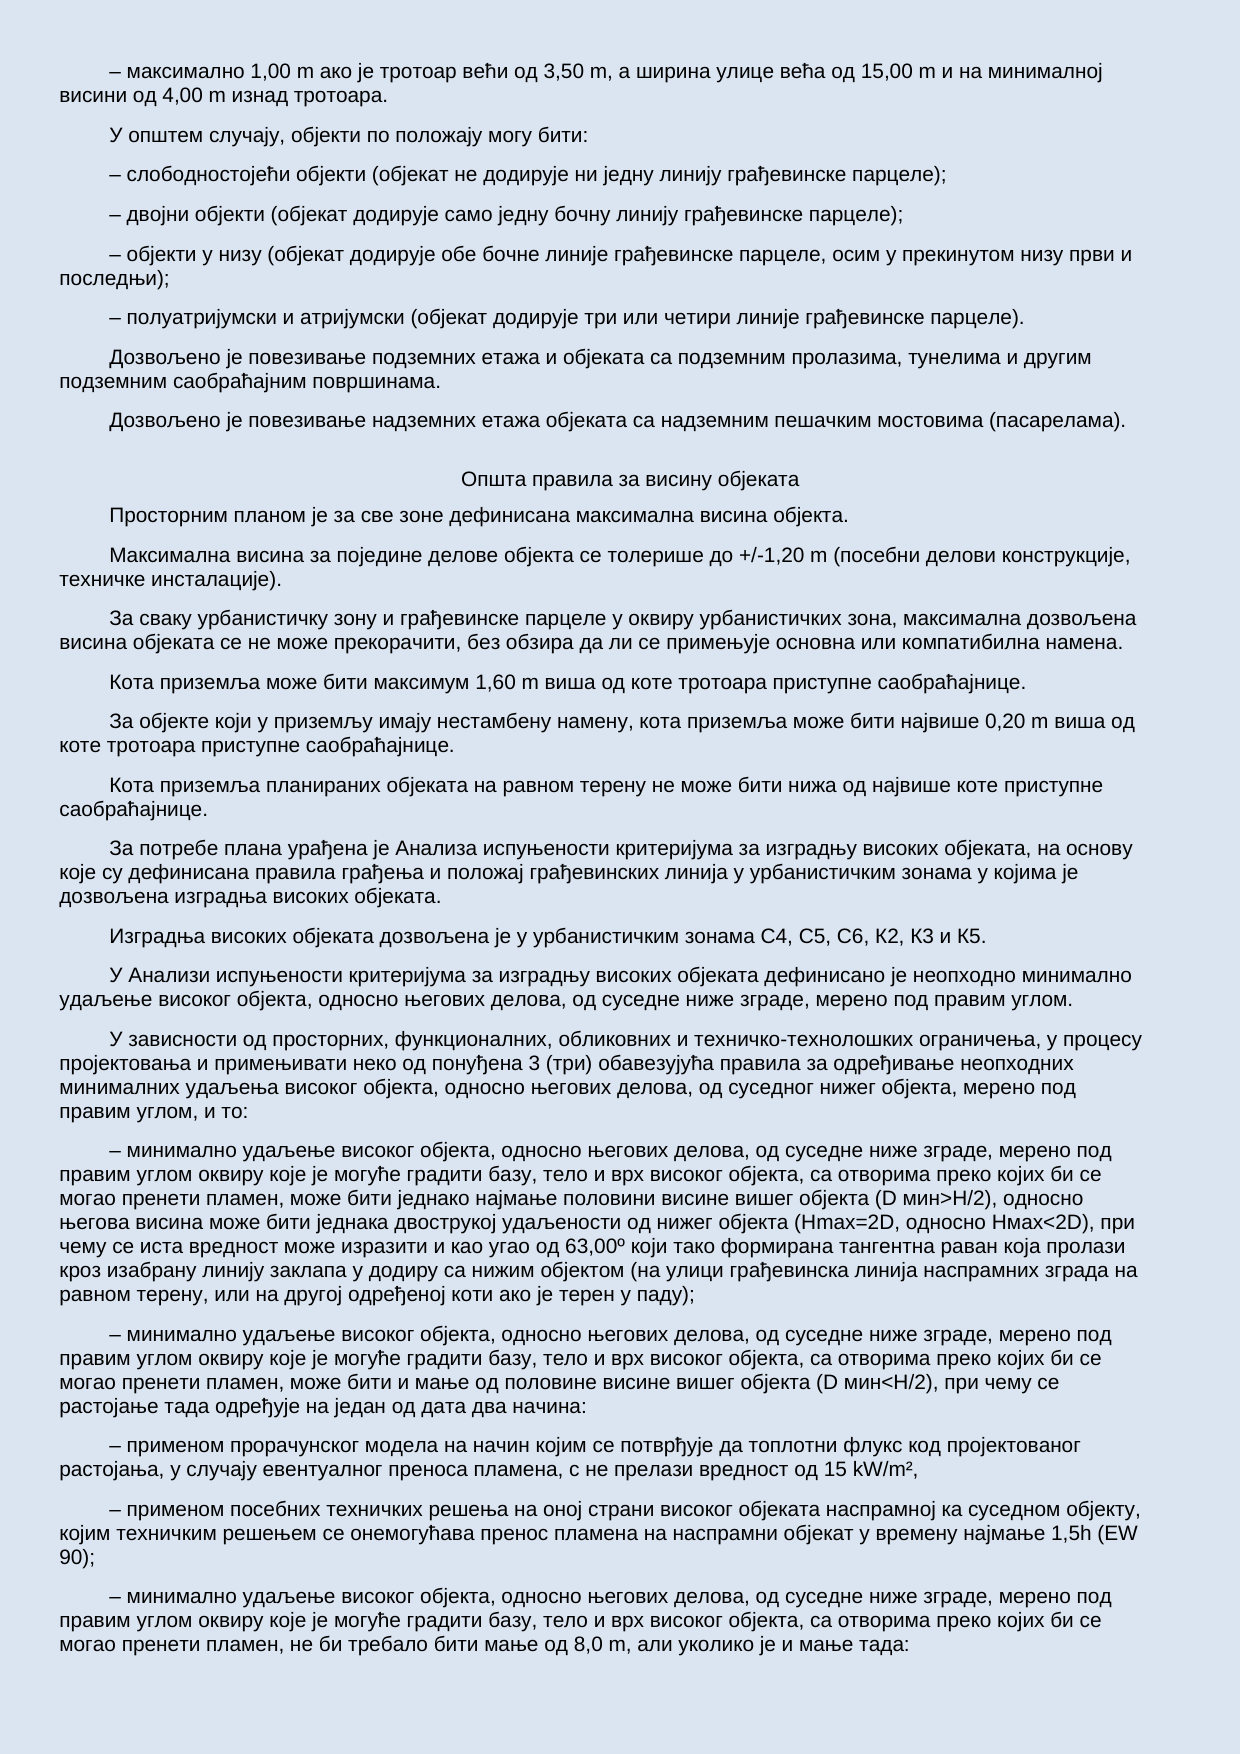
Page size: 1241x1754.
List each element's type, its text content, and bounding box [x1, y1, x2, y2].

text Изградња високих објеката дозвољена је у урбанистичким зонама С4, С5, С6, К2, К3 и К5. [59, 924, 1151, 948]
text За сваку урбанистичку зону и грађевинске парцеле у оквиру урбанистичких зона, максимална дозвољена висина објеката се не може прекорачити, без обзира да ли се примењује основна или компатибилна намена. [59, 606, 1151, 654]
text Општа правила за висину објеката [59, 466, 1151, 490]
text У зависности од просторних, функционалних, обликовних и техничко-технолошких ограничења, у процесу пројектовања и примењивати неко од понуђена 3 (три) обавезујућа правила за одређивање неопходних минималних удаљења високог објекта, односно његових делова, од суседног нижег објекта, мерено под правим углом, и то: [59, 1027, 1151, 1123]
text – максимално 1,00 m ако је тротоар већи од 3,50 m, а ширина улице већа од 15,00 m и на минималној висини од 4,00 m изнад тротоара. [59, 59, 1151, 107]
text – двојни објекти (објекат додирује само једну бочну линију грађевинске парцеле); [59, 202, 1151, 226]
text – применом прорачунског модела на начин којим се потврђује да топлотни флукс код пројектованог растојања, у случају евентуалног преноса пламена, с не прелази вредност од 15 kW/m², [59, 1433, 1151, 1481]
text У Анализи испуњености критеријума за изградњу високих објеката дефинисано је неопходно минимално удаљење високог објекта, односно његових делова, од суседне ниже зграде, мерено под правим углом. [59, 963, 1151, 1011]
text Кота приземља може бити максимум 1,60 m виша од коте тротоара приступне саобраћајнице. [59, 669, 1151, 693]
text Дозвољено је повезивање подземних етажа и објеката са подземним пролазима, тунелима и другим подземним саобраћајним површинама. [59, 344, 1151, 392]
text У општем случају, објекти по положају могу бити: [59, 123, 1151, 147]
text – применом посебних техничких решења на оној страни високог објеката наспрамној ка суседном објекту, којим техничким решењем се онемогућава пренос пламена на наспрамни објекат у времену најмање 1,5h (EW 90); [59, 1497, 1151, 1568]
text – објекти у низу (објекат додирује обе бочне линије грађевинске парцеле, осим у прекинутом низу први и последњи); [59, 241, 1151, 289]
text – минимално удаљење високог објекта, односно његових делова, од суседне ниже зграде, мерено под правим углом оквиру које је могуће градити базу, тело и врх високог објекта, са отворима преко којих би се могао пренети пламен, може бити и мање од половине висине вишег објекта (D мин<H/2), при чему се растојање тада одређује на један од дата два начина: [59, 1322, 1151, 1417]
text – минимално удаљење високог објекта, односно његових делова, од суседне ниже зграде, мерено под правим углом оквиру које је могуће градити базу, тело и врх високог објекта, са отворима преко којих би се могао пренети пламен, може бити једнако најмање половини висине вишег објекта (D мин>H/2), односно његова висина може бити једнака двострукој удаљености од нижег објекта (Hmax=2D, односно Hмаx<2D), при чему се иста вредност може изразити и као угао од 63,00º који тако формирана тангентна раван која пролази кроз изабрану линију заклапа у додиру са нижим објектом (на улици грађевинска линија наспрамних зграда на равном терену, или на другој одређеној коти ако је терен у паду); [59, 1138, 1151, 1306]
text За објекте који у приземљу имају нестамбену намену, кота приземља може бити највише 0,20 m виша од коте тротоара приступне саобраћајнице. [59, 709, 1151, 757]
text – полуатријумски и атријумски (објекат додирује три или четири линије грађевинске парцеле). [59, 305, 1151, 329]
text Просторним планом је за све зоне дефинисана максимална висина објекта. [59, 503, 1151, 527]
text За потребе плана урађена је Анализа испуњености критеријума за изградњу високих објеката, на основу које су дефинисана правила грађења и положај грађевинских линија у урбанистичким зонама у којима је дозвољена изградња високих објеката. [59, 836, 1151, 908]
text Кота приземља планираних објеката на равном терену не може бити нижа од највише коте приступне саобраћајнице. [59, 773, 1151, 821]
text – слободностојећи објекти (објекат не додирује ни једну линију грађевинске парцеле); [59, 162, 1151, 186]
text – минимално удаљење високог објекта, односно његових делова, од суседне ниже зграде, мерено под правим углом оквиру које је могуће градити базу, тело и врх високог објекта, са отворима преко којих би се могао пренети пламен, не би требало бити мање од 8,0 m, али уколико је и мање тада: [59, 1584, 1151, 1656]
text Дозвољено је повезивање надземних етажа објеката са надземним пешачким мостовима (пасарелама). [59, 408, 1151, 432]
text Максимална висина за поједине делове објекта се толерише до +/-1,20 m (посебни делови конструкције, техничке инсталације). [59, 542, 1151, 590]
